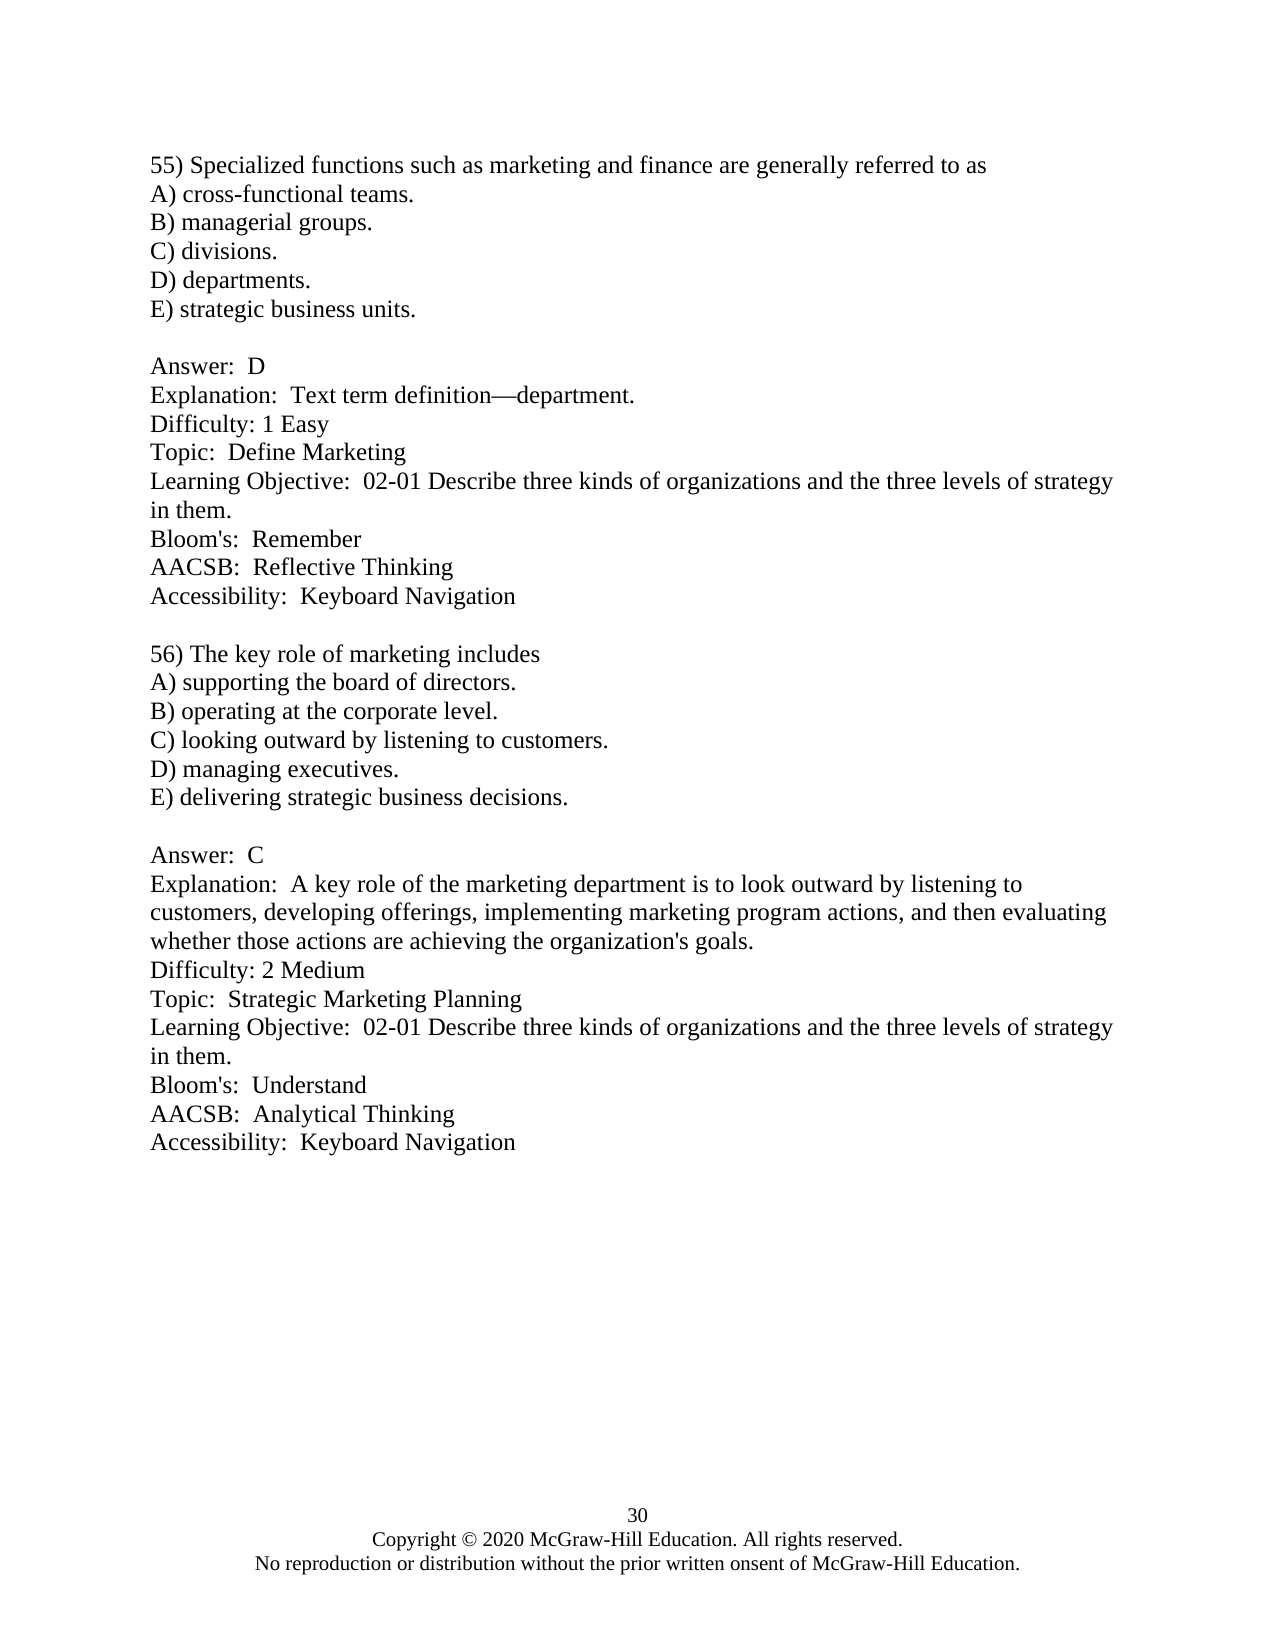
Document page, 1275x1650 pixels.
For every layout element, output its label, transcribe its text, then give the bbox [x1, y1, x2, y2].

text D) departments. [150, 265, 1125, 294]
text C) divisions. [150, 236, 1125, 265]
text Difficulty: 2 Medium [150, 955, 1125, 984]
text Topic: Strategic Marketing Planning [150, 984, 1125, 1012]
text Bloom's: Understand [150, 1070, 1125, 1099]
text Answer: D [150, 351, 1125, 380]
text E) strategic business units. [150, 294, 1125, 322]
text Explanation: Text term definition—department. [150, 380, 1125, 409]
text A) supporting the board of directors. [150, 667, 1125, 696]
text 56) The key role of marketing includes [150, 639, 1125, 667]
text AACSB: Reflective Thinking [150, 552, 1125, 581]
text 55) Specialized functions such as marketing and finance are generally referred to as [150, 150, 1125, 179]
text AACSB: Analytical Thinking [150, 1099, 1125, 1127]
text Answer: C [150, 840, 1125, 869]
text Learning Objective: 02-01 Describe three kinds of organizations and the three levels of strategy in them. [150, 1012, 1125, 1070]
text A) cross-functional teams. [150, 179, 1125, 207]
text Explanation: A key role of the marketing department is to look outward by listening to customers, developing offerings, implementing marketing program actions, and then evaluating whether those actions are achieving the organization's goals. [150, 869, 1125, 955]
text Accessibility: Keyboard Navigation [150, 1127, 1125, 1156]
text Accessibility: Keyboard Navigation [150, 581, 1125, 610]
text B) managerial groups. [150, 207, 1125, 236]
text Difficulty: 1 Easy [150, 409, 1125, 437]
text Bloom's: Remember [150, 524, 1125, 552]
text E) delivering strategic business decisions. [150, 782, 1125, 811]
text Learning Objective: 02-01 Describe three kinds of organizations and the three levels of strategy in them. [150, 466, 1125, 524]
text Topic: Define Marketing [150, 437, 1125, 466]
text B) operating at the corporate level. [150, 696, 1125, 725]
text C) looking outward by listening to customers. [150, 725, 1125, 754]
text D) managing executives. [150, 754, 1125, 782]
